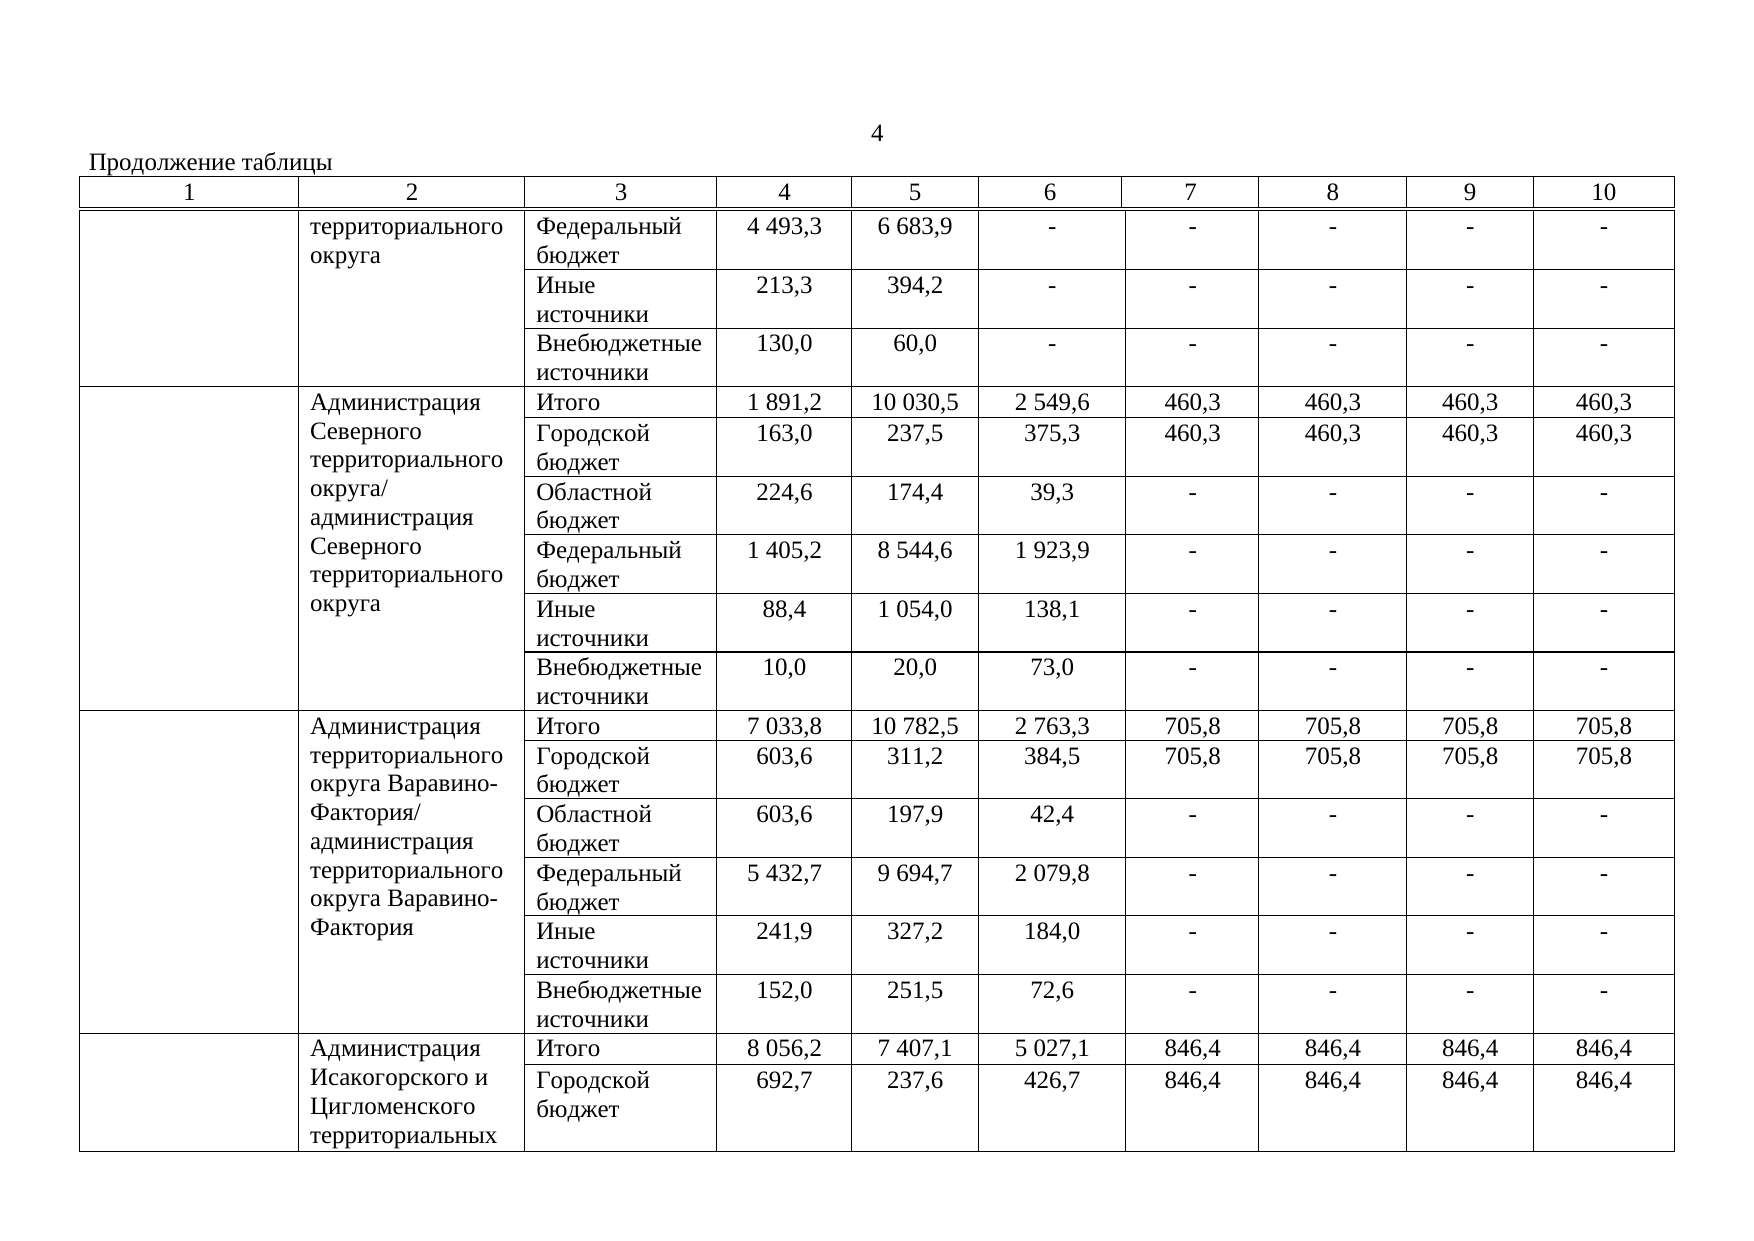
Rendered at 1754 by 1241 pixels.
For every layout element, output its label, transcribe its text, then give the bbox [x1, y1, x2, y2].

table_cell Администрация Исакогорского и Цигломенского территориальных округов/ администрация Исакогорского и Цигломенского территориальных округов [299, 1034, 524, 1151]
table_cell - [1534, 799, 1674, 857]
table_cell - [1126, 975, 1258, 1032]
table_cell Городской бюджет [525, 418, 716, 476]
table_cell - [1126, 858, 1258, 915]
table_cell 138,1 [979, 594, 1125, 651]
table_cell Администрация Северного территориального округа/ администрация Северного территориального округа [299, 387, 524, 710]
table_cell 73,0 [979, 653, 1125, 710]
table_cell 42,4 [979, 799, 1125, 857]
table_cell 130,0 [717, 329, 851, 386]
table_cell 1 891,2 [717, 387, 851, 417]
table_cell 2 763,3 [979, 711, 1125, 740]
table_cell 72,6 [979, 975, 1125, 1032]
table_cell Внебюджетные источники [525, 653, 716, 710]
table_cell 384,5 [979, 741, 1125, 798]
table_cell 10 030,5 [852, 387, 978, 417]
table_cell - [1407, 211, 1533, 269]
table_cell - [1126, 535, 1258, 593]
table_cell Городской бюджет [525, 741, 716, 798]
table_cell - [1259, 535, 1406, 593]
table_cell 1 054,0 [852, 594, 978, 651]
table_cell 1 405,2 [717, 535, 851, 593]
table_cell 692,7 [717, 1065, 851, 1151]
table_cell Областной бюджет [525, 477, 716, 534]
table_cell 426,7 [979, 1065, 1125, 1151]
table_cell 705,8 [1534, 711, 1674, 740]
table_cell - [1259, 916, 1406, 974]
table_cell 705,8 [1126, 741, 1258, 798]
table_cell Городской бюджет [525, 1065, 716, 1151]
table_cell - [1534, 211, 1674, 269]
table_cell 327,2 [852, 916, 978, 974]
table_cell - [1259, 858, 1406, 915]
table_cell - [1534, 535, 1674, 593]
table_cell Итого [525, 1034, 716, 1064]
table_cell - [1126, 594, 1258, 651]
table_cell 460,3 [1126, 418, 1258, 476]
table_cell - [1126, 329, 1258, 386]
table_cell 6 683,9 [852, 211, 978, 269]
table_cell 705,8 [1259, 711, 1406, 740]
table_cell 846,4 [1407, 1065, 1533, 1151]
table_cell 846,4 [1126, 1034, 1258, 1064]
table_cell Иные источники [525, 270, 716, 327]
table_cell - [1407, 594, 1533, 651]
table_cell Внебюджетные источники [525, 975, 716, 1032]
table_cell Администрация территориального округа Варавино-Фактория/ администрация территориального округа Варавино- Фактория [299, 711, 524, 1032]
table_cell - [1407, 329, 1533, 386]
table_cell 846,4 [1126, 1065, 1258, 1151]
table_cell 460,3 [1407, 387, 1533, 417]
table_cell 152,0 [717, 975, 851, 1032]
table_cell - [979, 211, 1125, 269]
table_cell 2 079,8 [979, 858, 1125, 915]
table_cell 184,0 [979, 916, 1125, 974]
table_cell 88,4 [717, 594, 851, 651]
table_cell - [1259, 975, 1406, 1032]
table_cell 846,4 [1259, 1034, 1406, 1064]
table_cell 460,3 [1534, 418, 1674, 476]
table_cell 705,8 [1534, 741, 1674, 798]
table_cell - [1534, 594, 1674, 651]
table_cell Итого [525, 711, 716, 740]
table_cell - [1126, 211, 1258, 269]
table_cell 5 432,7 [717, 858, 851, 915]
table_cell 39,3 [979, 477, 1125, 534]
table_cell 237,5 [852, 418, 978, 476]
table_cell 460,3 [1534, 387, 1674, 417]
table_cell - [1126, 270, 1258, 327]
table_cell Федеральный бюджет [525, 535, 716, 593]
table_cell 7 407,1 [852, 1034, 978, 1064]
table_cell 705,8 [1126, 711, 1258, 740]
table_cell 2 549,6 [979, 387, 1125, 417]
table_cell - [979, 329, 1125, 386]
table_cell 241,9 [717, 916, 851, 974]
table_cell 460,3 [1407, 418, 1533, 476]
table_cell - [1126, 799, 1258, 857]
table_cell - [1259, 211, 1406, 269]
table_cell 705,8 [1407, 711, 1533, 740]
table_cell Внебюджетные источники [525, 329, 716, 386]
table_cell 9 694,7 [852, 858, 978, 915]
table_cell 60,0 [852, 329, 978, 386]
table_cell - [1534, 270, 1674, 327]
table_cell [80, 711, 298, 1032]
table_cell - [1534, 975, 1674, 1032]
table_cell - [1534, 916, 1674, 974]
table_cell 224,6 [717, 477, 851, 534]
table_cell 846,4 [1534, 1065, 1674, 1151]
table_cell - [1259, 270, 1406, 327]
table_cell 705,8 [1407, 741, 1533, 798]
table_cell - [1259, 799, 1406, 857]
table_cell - [1259, 477, 1406, 534]
table_cell Областной бюджет [525, 799, 716, 857]
table_cell - [1407, 653, 1533, 710]
table_cell 174,4 [852, 477, 978, 534]
table_cell - [1126, 653, 1258, 710]
table_cell 10,0 [717, 653, 851, 710]
table_cell 311,2 [852, 741, 978, 798]
table_cell 8 056,2 [717, 1034, 851, 1064]
table_cell [80, 1034, 298, 1151]
table_cell 1 923,9 [979, 535, 1125, 593]
table_cell - [1534, 477, 1674, 534]
table_cell - [1126, 916, 1258, 974]
table_cell Иные источники [525, 916, 716, 974]
table_cell - [1407, 270, 1533, 327]
table_cell - [1407, 799, 1533, 857]
table_cell 8 544,6 [852, 535, 978, 593]
table_cell - [1407, 916, 1533, 974]
table_cell 603,6 [717, 741, 851, 798]
table_cell - [1259, 329, 1406, 386]
table_cell 460,3 [1259, 387, 1406, 417]
table_cell Федеральный бюджет [525, 211, 716, 269]
table_cell - [1259, 594, 1406, 651]
table_cell 5 027,1 [979, 1034, 1125, 1064]
table_cell 705,8 [1259, 741, 1406, 798]
table_cell 394,2 [852, 270, 978, 327]
table_cell 20,0 [852, 653, 978, 710]
table_cell - [1407, 477, 1533, 534]
table_cell - [1126, 477, 1258, 534]
table_cell 10 782,5 [852, 711, 978, 740]
table_cell Федеральный бюджет [525, 858, 716, 915]
table_cell - [1407, 535, 1533, 593]
table_cell - [1534, 858, 1674, 915]
table_cell 163,0 [717, 418, 851, 476]
table_cell 4 493,3 [717, 211, 851, 269]
table_cell 603,6 [717, 799, 851, 857]
table_cell 375,3 [979, 418, 1125, 476]
table_cell 460,3 [1126, 387, 1258, 417]
table_cell - [979, 270, 1125, 327]
table_cell 846,4 [1259, 1065, 1406, 1151]
table_cell 846,4 [1407, 1034, 1533, 1064]
table_cell 846,4 [1534, 1034, 1674, 1064]
table_cell 251,5 [852, 975, 978, 1032]
table_cell 213,3 [717, 270, 851, 327]
table_cell Итого [525, 387, 716, 417]
table_cell [80, 387, 298, 710]
table_cell - [1407, 858, 1533, 915]
table_cell - [1534, 329, 1674, 386]
table_cell - [1534, 653, 1674, 710]
table_cell 237,6 [852, 1065, 978, 1151]
table_cell 197,9 [852, 799, 978, 857]
table_cell 460,3 [1259, 418, 1406, 476]
table_cell - [1259, 653, 1406, 710]
table_cell Иные источники [525, 594, 716, 651]
table_cell 7 033,8 [717, 711, 851, 740]
table_cell - [1407, 975, 1533, 1032]
